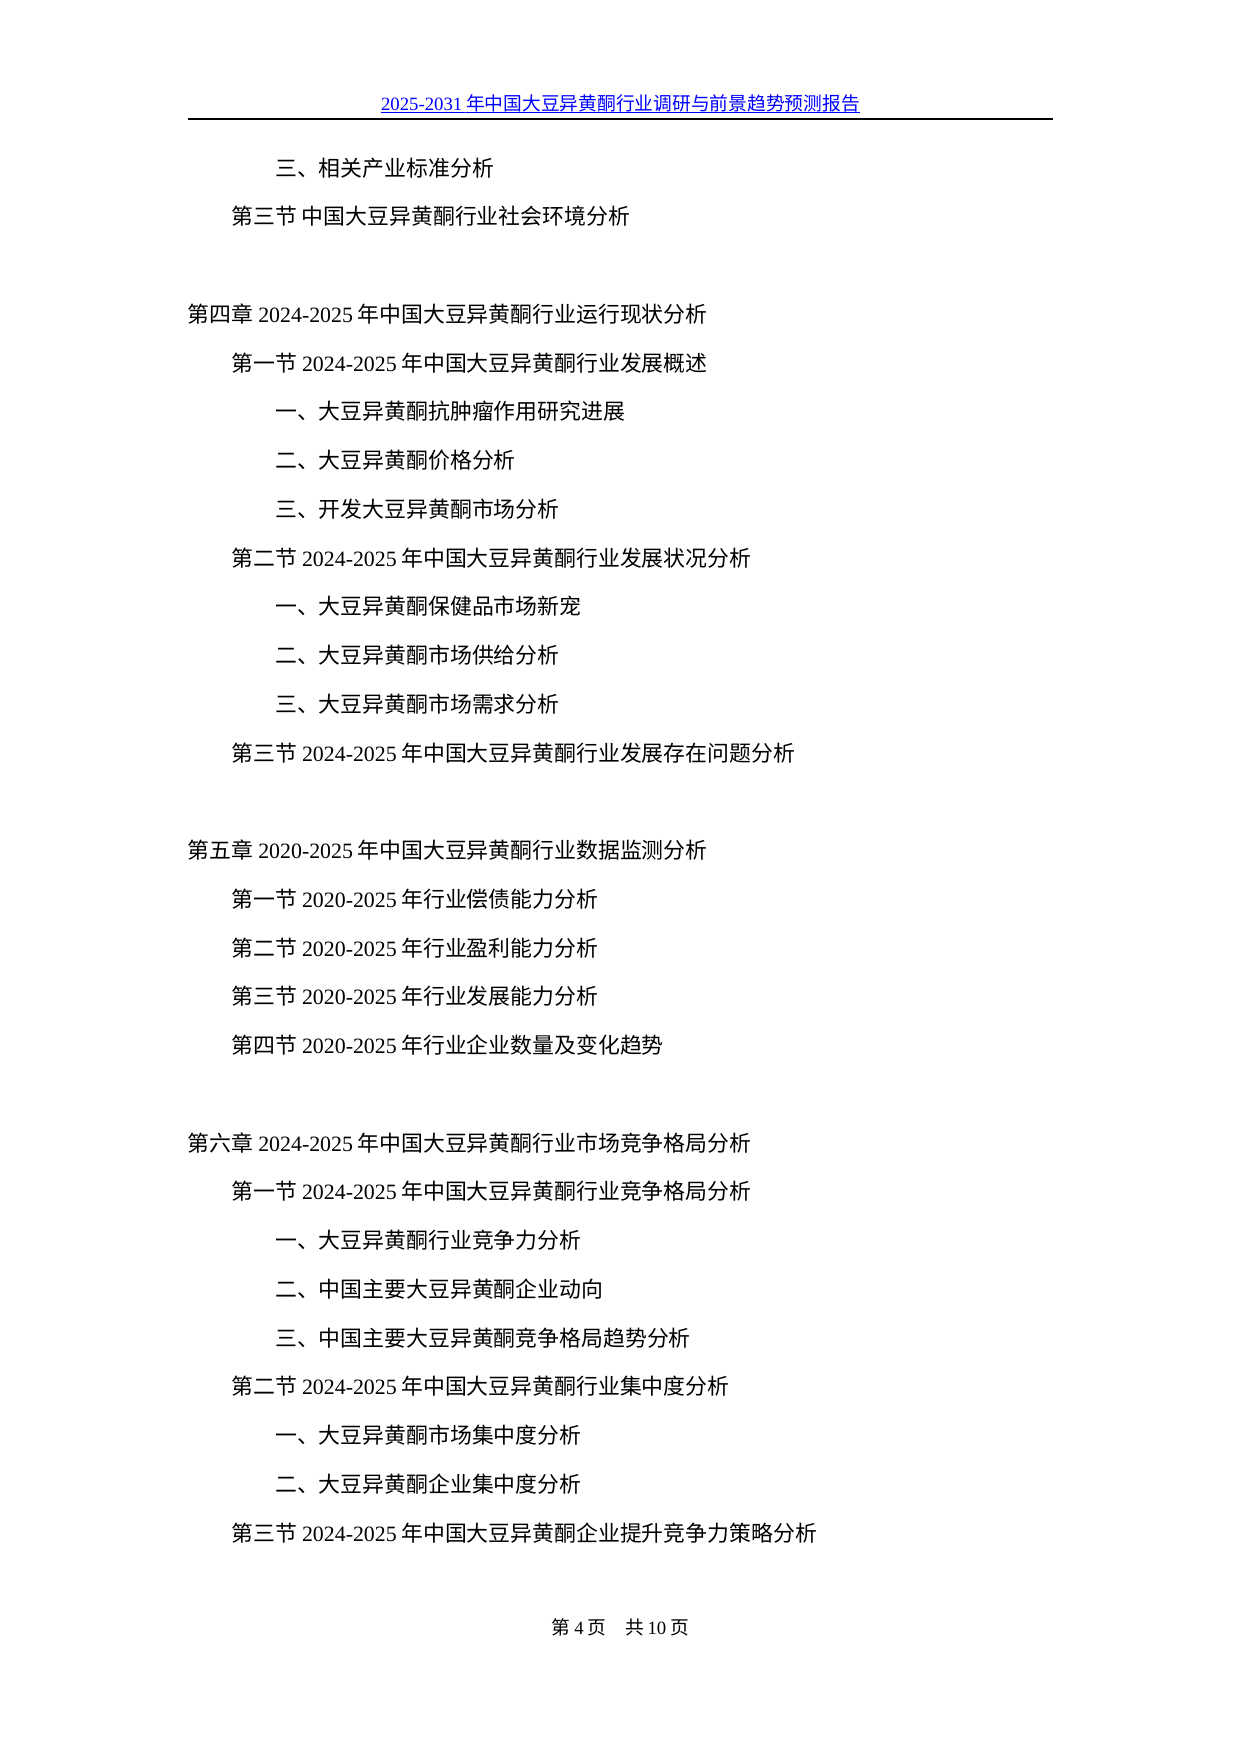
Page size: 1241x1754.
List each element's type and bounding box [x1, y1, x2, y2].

text [187, 150, 1053, 1548]
